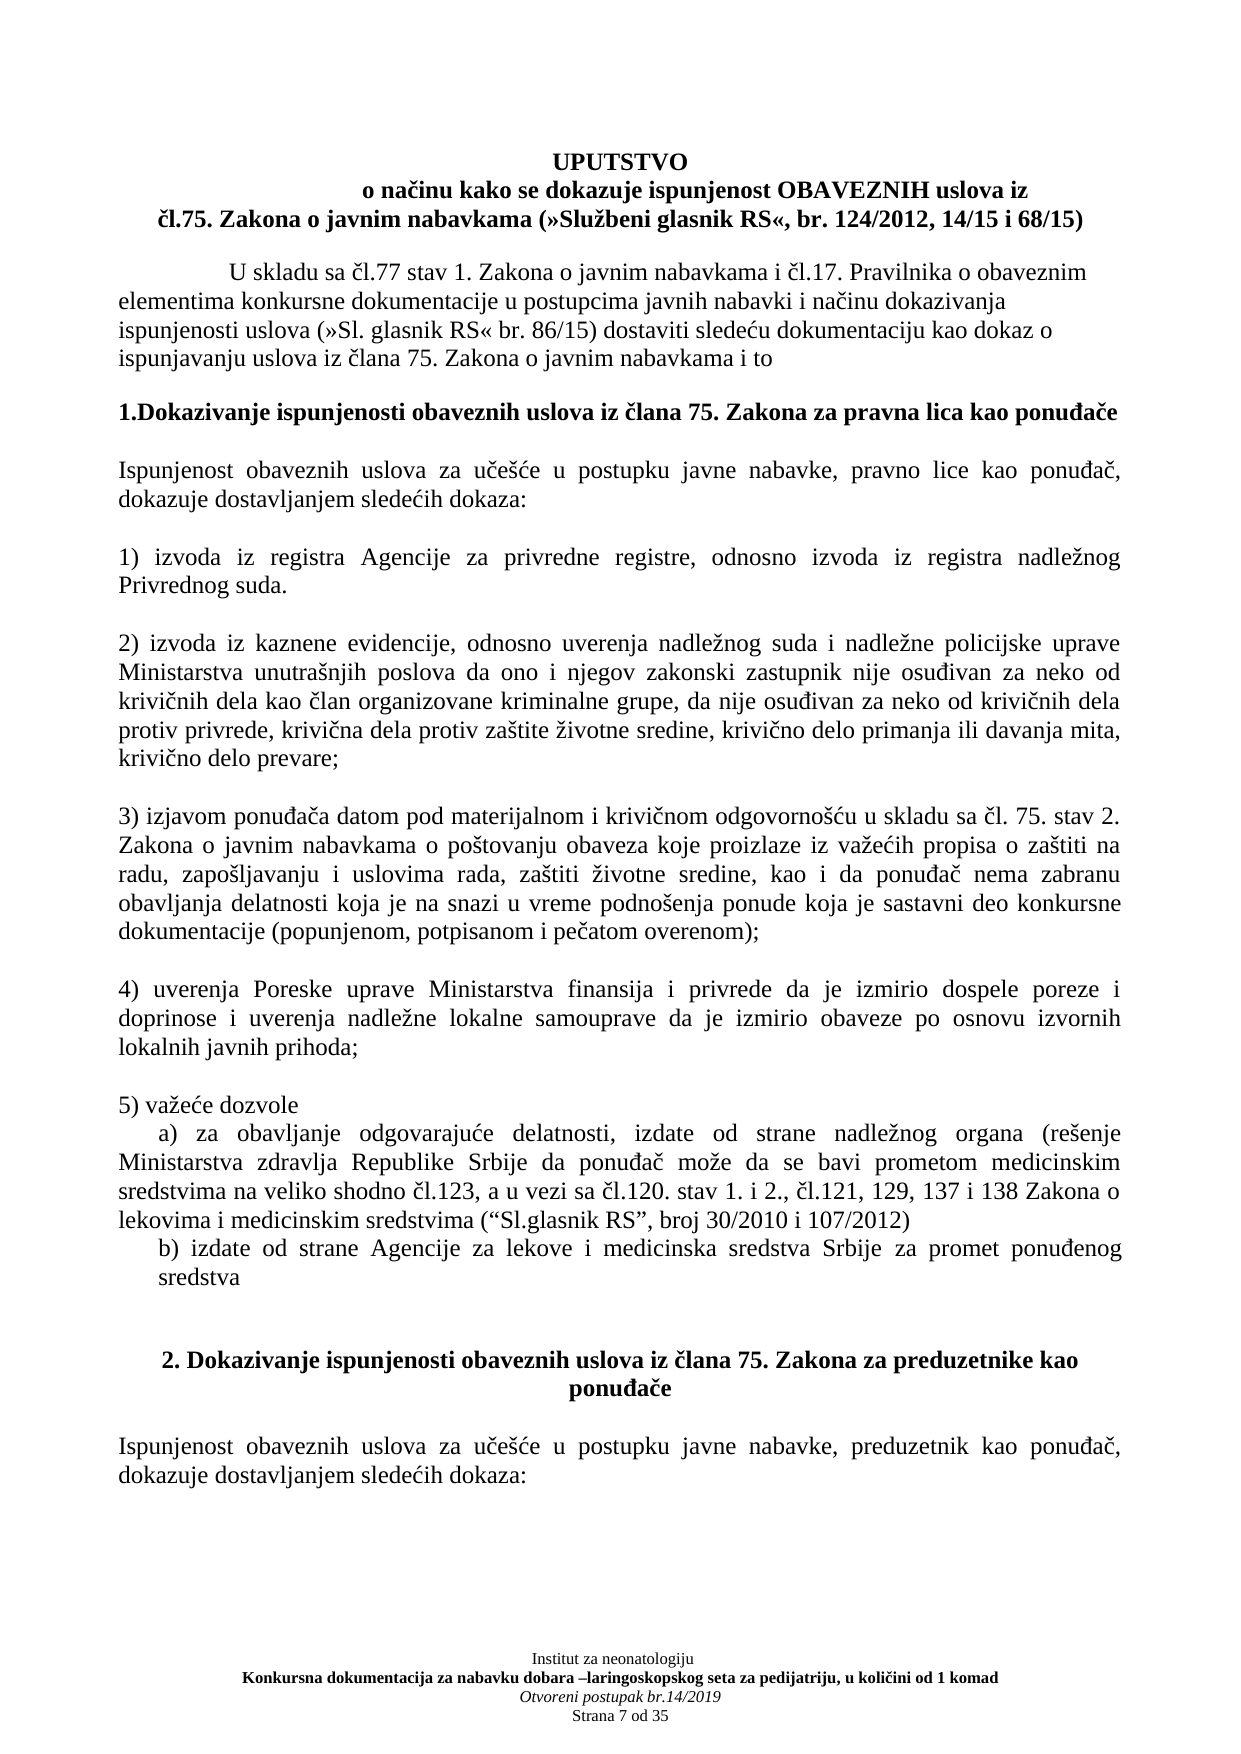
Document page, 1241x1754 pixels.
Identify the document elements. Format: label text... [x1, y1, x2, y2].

text 2. Dokazivanje ispunjenosti obaveznih uslova iz člana 75. Zakona za preduzetnike kao ponuđače [118, 1345, 1122, 1402]
text U skladu sa čl.77 stav 1. Zakona o javnim nabavkama i čl.17. Pravilnika o obaveznim [118, 257, 1122, 286]
text 3) izjavom ponuđača datom pod materijalnom i krivičnom odgovornošću u skladu sa čl. 75. stav 2. Zakona o javnim nabavkama o poštovanju obaveza koje proizlaze iz važećih propisa o zaštiti na radu, zapošljavanju i uslovima rada, zaštiti životne sredine, kao i da ponuđač nema zabranu obavljanja delatnosti koja je na snazi u vreme podnošenja ponude koja je sastavni deo konkursne dokumentacije (popunjenom, potpisanom i pečatom overenom); [118, 801, 1122, 945]
text b) izdate od strane Agencije za lekove i medicinska sredstva Srbije za promet ponuđenog sredstva [158, 1233, 1122, 1291]
text 4) uverenja Poreske uprave Ministarstva finansija i privrede da je izmirio dospele poreze i doprinose i uverenja nadležne lokalne samouprave da je izmirio obaveze po osnovu izvornih lokalnih javnih prihoda; [118, 974, 1122, 1061]
text a) za obavljanje odgovarajuće delatnosti, izdate od strane nadležnog organa (rešenje Ministarstva zdravlja Republike Srbije da ponuđač može da se bavi prometom medicinskim sredstvima na veliko shodno čl.123, a u vezi sa čl.120. stav 1. i 2., čl.121, 129, 137 i 138 Zakona o lekovima i medicinskim sredstvima (“Sl.glasnik RS”, broj 30/2010 i 107/2012) [118, 1118, 1122, 1233]
text Ispunjenost obaveznih uslova za učešće u postupku javne nabavke, pravno lice kao ponuđač, dokazuje dostavljanjem sledećih dokaza: [118, 455, 1122, 513]
text UPUTSTVO [118, 147, 1122, 176]
text 2) izvoda iz kaznene evidencije, odnosno uverenja nadležnog suda i nadležne policijske uprave Ministarstva unutrašnjih poslova da ono i njegov zakonski zastupnik nije osuđivan za neko od krivičnih dela kao član organizovane kriminalne grupe, da nije osuđivan za neko od krivičnih dela protiv privrede, krivična dela protiv zaštite životne sredine, krivično delo primanja ili davanja mita, krivično delo prevare; [118, 628, 1122, 772]
text 5) važeće dozvole [118, 1090, 1122, 1118]
text 1) izvoda iz registra Agencije za privredne registre, odnosno izvoda iz registra nadležnog Privrednog suda. [118, 542, 1122, 599]
text elementima konkursne dokumentacije u postupcima javnih nabavki i načinu dokazivanja ispunjenosti uslova (»Sl. glasnik RS« br. 86/15) dostaviti sledeću dokumentaciju kao dokaz o ispunjavanju uslova iz člana 75. Zakona o javnim nabavkama i to [118, 286, 1122, 372]
text 1.Dokazivanje ispunjenosti obaveznih uslova iz člana 75. Zakona za pravna lica kao ponuđače [118, 397, 1122, 426]
text čl.75. Zakona o javnim nabavkama (»Službeni glasnik RS«, br. 124/2012, 14/15 i 68/15) [118, 204, 1122, 233]
text o načinu kako se dokazuje ispunjenost OBAVEZNIH uslova iz [268, 176, 1122, 204]
text Ispunjenost obaveznih uslova za učešće u postupku javne nabavke, preduzetnik kao ponuđač, dokazuje dostavljanjem sledećih dokaza: [118, 1431, 1122, 1489]
